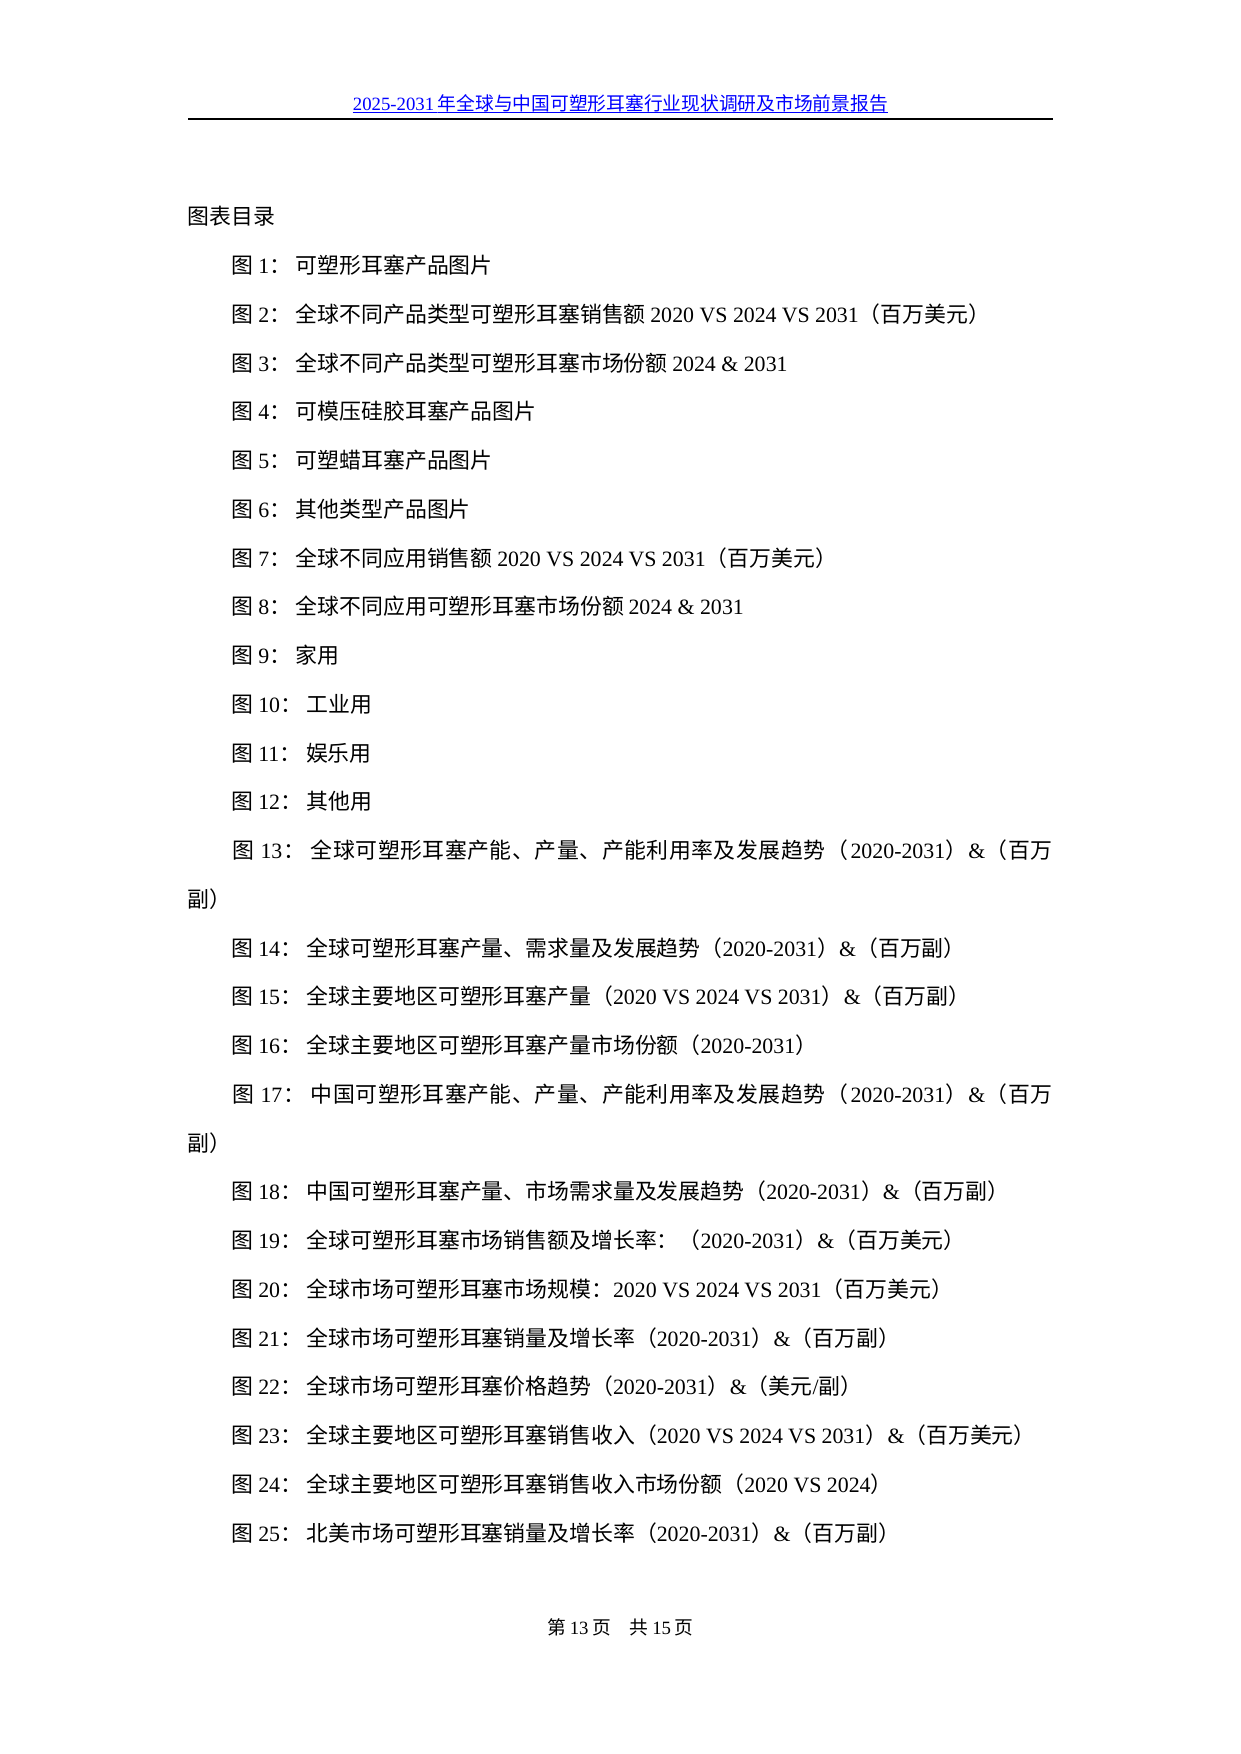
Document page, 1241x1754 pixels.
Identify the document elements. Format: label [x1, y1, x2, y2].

text [187, 150, 1053, 1548]
